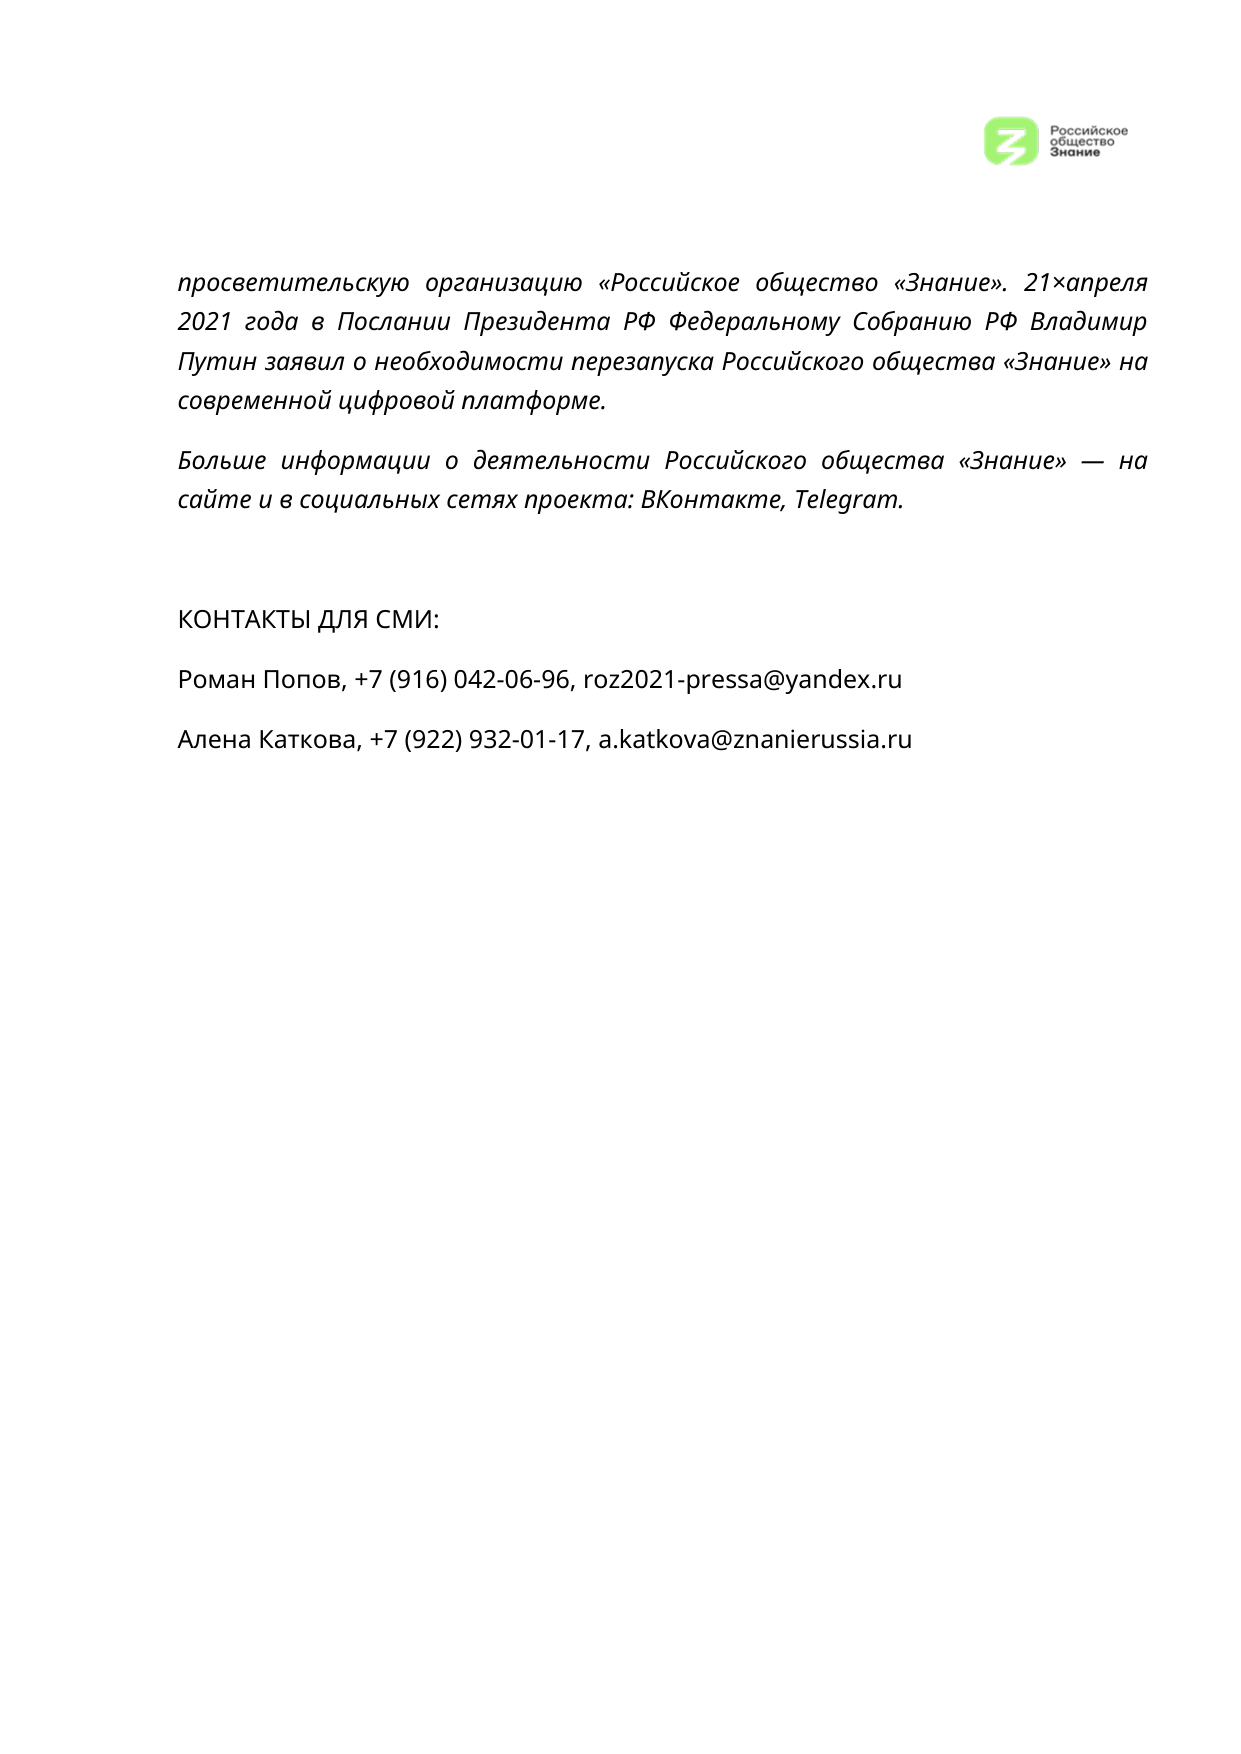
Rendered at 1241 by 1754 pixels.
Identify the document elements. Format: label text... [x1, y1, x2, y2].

text Алена Каткова, +7 (922) 932-01-17, a.katkova@znanierussia.ru [177, 721, 1152, 756]
text КОНТАКТЫ ДЛЯ СМИ: [177, 601, 1152, 636]
text Роман Попов, +7 (916) 042-06-96, roz2021-pressa@yandex.ru [177, 661, 1152, 696]
picture [960, 73, 1152, 209]
text Больше информации о деятельности Российского общества «Знание» — на сайте и в социальных сетях проекта: ВКонтакте, Telegram. [177, 442, 1152, 516]
